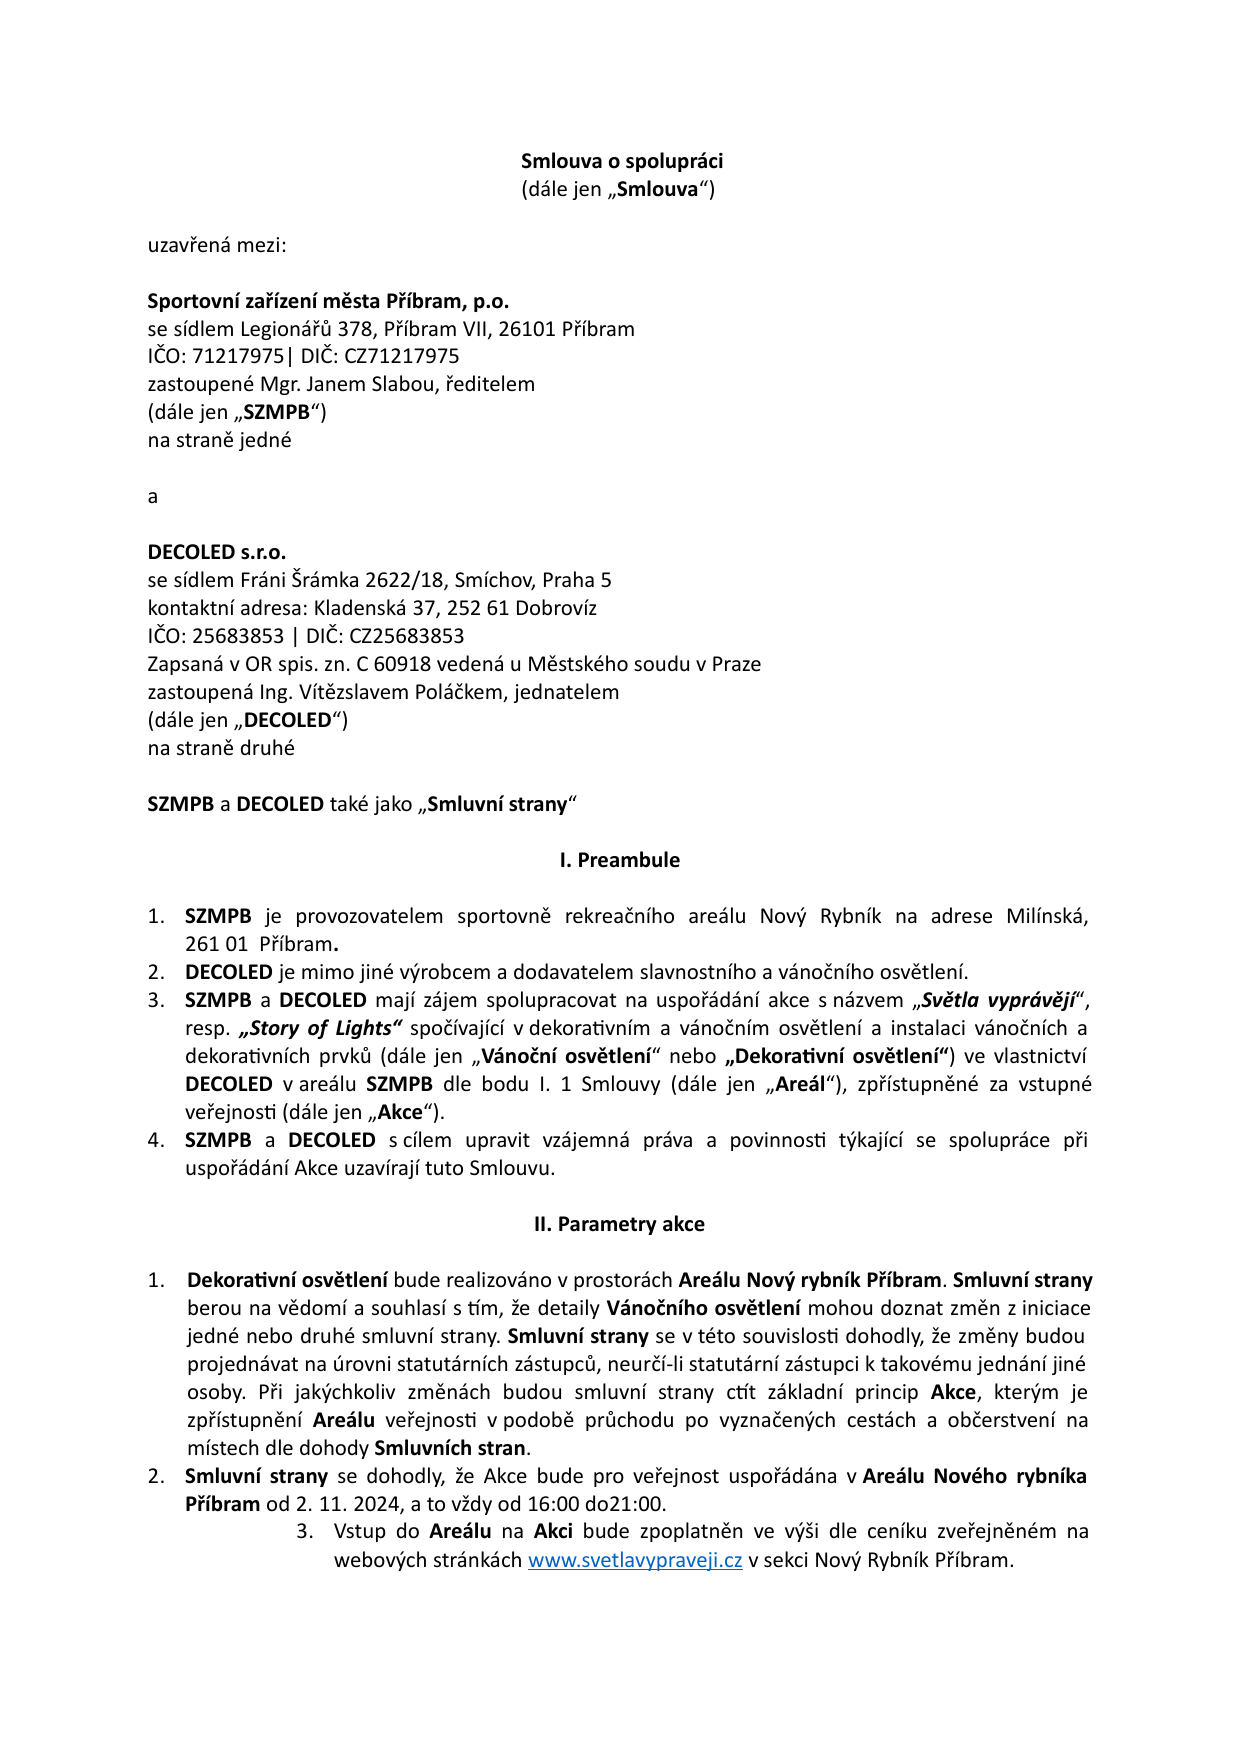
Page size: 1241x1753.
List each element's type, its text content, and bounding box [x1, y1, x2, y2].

text se sídlem Legionářů 378, Příbram VII, 26101 Příbram [147, 313, 660, 342]
text Smlouva o spolupráci [521, 146, 749, 174]
text webových stránkách www.svetlavypraveji.cz v sekci Nový Rybník Příbram. [334, 1544, 1118, 1573]
text II. Parametry akce [534, 1209, 731, 1237]
text jedné nebo druhé smluvní strany. Smluvní strany se v této souvislosti dohodly, že změny budou [187, 1321, 1118, 1349]
text DECOLED je mimo jiné výrobcem a dodavatelem slavnostního a vánočního osvětlení. [185, 957, 1118, 985]
text SZMPB je provozovatelem sportovně rekreačního areálu Nový Rybník na adrese Milínská, [185, 901, 1118, 929]
text na straně druhé [147, 733, 321, 761]
text . [159, 957, 185, 985]
text veřejnosti (dále jen „Akce“). [185, 1097, 1118, 1125]
text . [159, 1265, 187, 1293]
text na straně jedné [147, 425, 317, 453]
text resp. „Story of Lights“ spočívající v dekorativním a vánočním osvětlení a instalaci vánočních a [185, 1013, 1118, 1041]
text 261 01 Příbram. [185, 929, 1118, 957]
text SZMPB a DECOLED s cílem upravit vzájemná práva a povinnosti týkající se spolupráce při [185, 1125, 1117, 1153]
text I. Preambule [559, 845, 706, 873]
text místech dle dohody Smluvních stran. [187, 1433, 1118, 1461]
text zastoupená Ing. Vítězslavem Poláčkem, jednatelem [147, 677, 789, 705]
text kontaktní adresa: Kladenská 37, 252 61 Dobrovíz [147, 593, 789, 621]
text . [308, 1516, 334, 1544]
text SZMPB a DECOLED mají zájem spolupracovat na uspořádání akce s názvem „Světla vyprávějí“, [185, 985, 1118, 1013]
text (dále jen „Smlouva“) [521, 174, 749, 202]
text SZMPB a DECOLED také jako „Smluvní strany“ [147, 789, 605, 817]
text Zapsaná v OR spis. zn. C 60918 vedená u Městského soudu v Praze [147, 649, 789, 677]
text Sportovní zařízení města Příbram, p.o. [147, 286, 537, 313]
text DECOLED s.r.o. [147, 537, 314, 565]
text berou na vědomí a souhlasí s tím, že detaily Vánočního osvětlení mohou doznat změn z iniciace [187, 1293, 1118, 1321]
text se sídlem Fráni Šrámka 2622/18, Smíchov, Praha 5 [147, 565, 789, 593]
text (dále jen „DECOLED“) [147, 705, 789, 733]
text IČO: 25683853 | DIČ: CZ25683853 [147, 621, 789, 649]
text IČO: 71217975| DIČ: CZ71217975 [147, 342, 660, 369]
text osoby. Při jakýchkoliv změnách budou smluvní strany ctít základní princip Akce, kterým je [187, 1377, 1118, 1405]
text (dále jen „SZMPB“) [147, 397, 660, 425]
text . [159, 1125, 185, 1153]
text zpřístupnění Areálu veřejnosti v podobě průchodu po vyznačených cestách a občerstvení na [187, 1405, 1118, 1433]
text . Smluvní strany se dohodly, že Akce bude pro veřejnost uspořádána v Areálu Nového rybníka [159, 1461, 1118, 1489]
text DECOLED v areálu SZMPB dle bodu I. 1 Smlouvy (dále jen „Areál“), zpřístupněné za vstupné [185, 1069, 1118, 1097]
text a [147, 481, 183, 509]
text Vstup do Areálu na Akci bude zpoplatněn ve výši dle ceníku zveřejněném na [334, 1516, 1118, 1544]
text . [159, 901, 185, 929]
text Příbram od 2. 11. 2024, a to vždy od 16:00 do21:00. [185, 1488, 693, 1517]
text uzavřená mezi: [147, 229, 313, 258]
text Dekorativní osvětlení bude realizováno v prostorách Areálu Nový rybník Příbram. Smluvní strany [187, 1265, 1118, 1293]
text zastoupené Mgr. Janem Slabou, ředitelem [147, 369, 660, 397]
text . [159, 985, 185, 1013]
text projednávat na úrovni statutárních zástupců, neurčí-li statutární zástupci k takovému jednání jiné [187, 1349, 1118, 1377]
text uspořádání Akce uzavírají tuto Smlouvu. [185, 1153, 1117, 1181]
text dekorativních prvků (dále jen „Vánoční osvětlení“ nebo „Dekorativní osvětlení“) ve vlastnictví [185, 1041, 1118, 1069]
